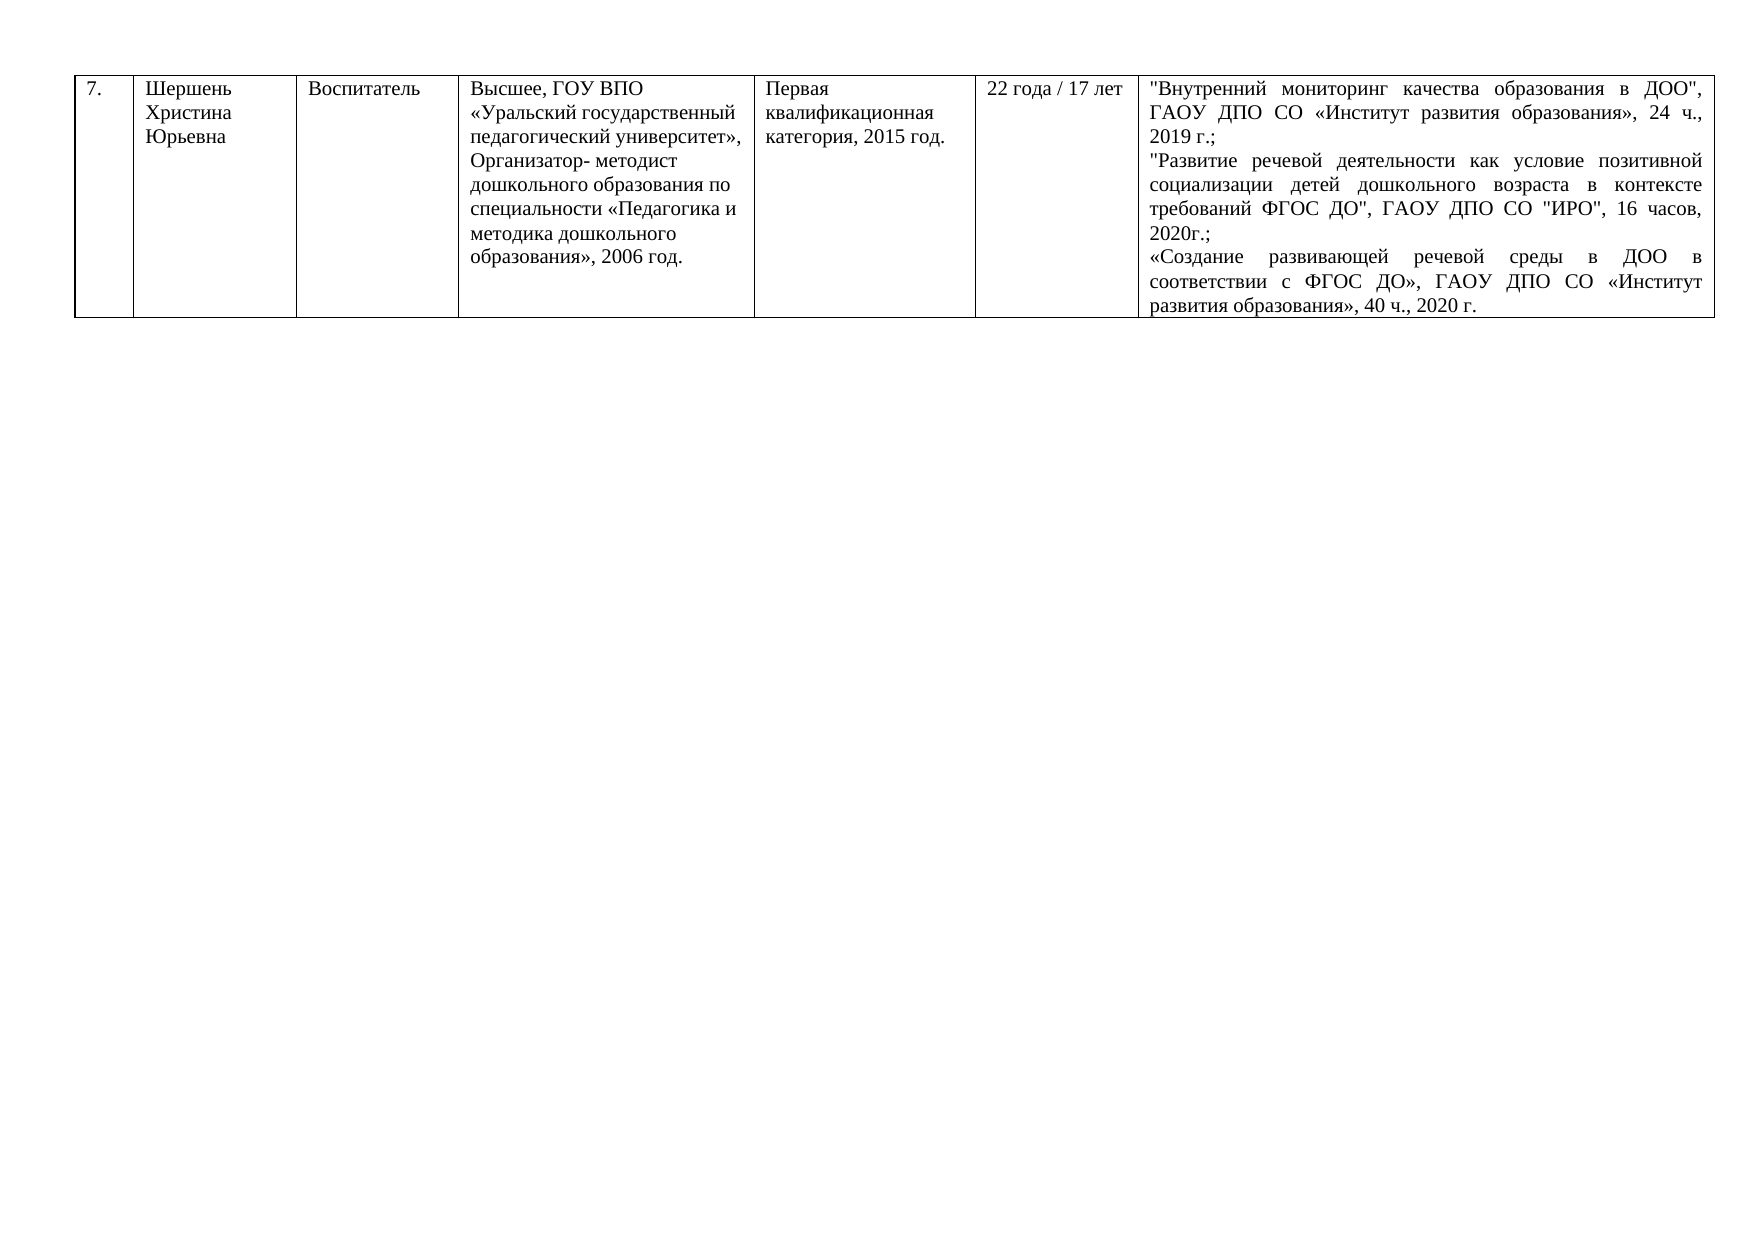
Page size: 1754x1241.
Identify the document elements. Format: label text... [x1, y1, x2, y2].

table_cell Высшее, ГОУ ВПО «Уральский государственный педагогический университет», Организатор- методист дошкольного образования по специальности «Педагогика и методика дошкольного образования», 2006 год. [459, 76, 754, 317]
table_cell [755, 76, 975, 317]
table_cell Воспитатель [297, 76, 458, 317]
table_cell Шершень Христина Юрьевна [134, 76, 296, 317]
table_cell [76, 76, 133, 317]
table_cell 22 года / 17 лет [976, 76, 1138, 317]
table_cell "Внутренний мониторинг качества образования в ДОО", ГАОУ ДПО СО «Институт развития образования», 24 ч., 2019 г.; "Развитие речевой деятельности как условие позитивной социализации детей дошкольного возраста в контексте требований ФГОС ДО", ГАОУ ДПО СО "ИРО", 16 часов, 2020г.; «Создание развивающей речевой среды в ДОО в соответствии с ФГОС ДО», ГАОУ ДПО СО «Институт развития образования», 40 ч., 2020 г. [1139, 76, 1714, 317]
